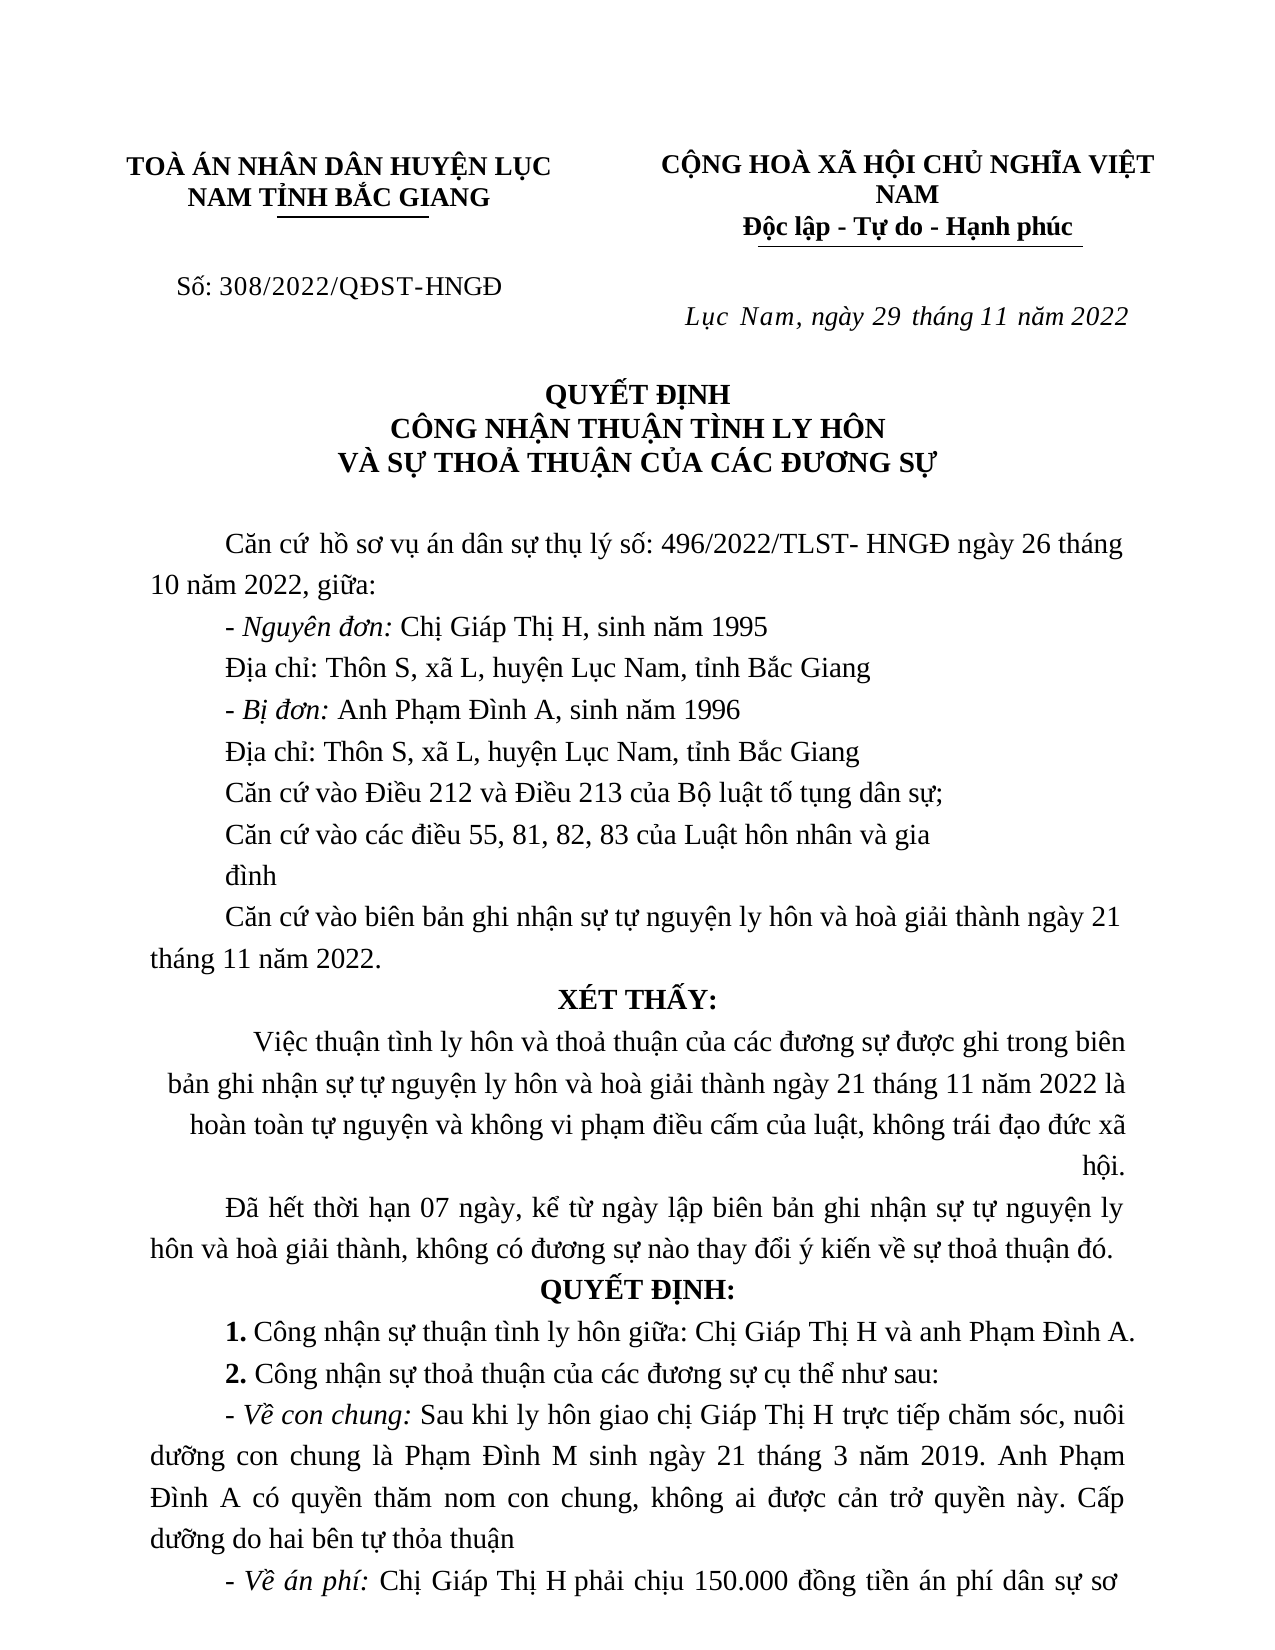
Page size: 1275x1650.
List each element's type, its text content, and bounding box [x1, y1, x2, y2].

text QUYẾT ĐỊNH [337, 378, 938, 411]
text Việc thuận tình ly hôn và thoả thuận của các đương sự được ghi trong biên bản ghi nhận sự tự nguyện ly hôn và hoà giải thành ngày 21 tháng 11 năm 2022 là hoàn toàn tự nguyện và không vi phạm điều cấm của luật, không trái đạo đức xã hội. [150, 1024, 1126, 1182]
text Đã hết thời hạn 07 ngày, kể từ ngày lập biên bản ghi nhận sự tự nguyện ly hôn và hoà giải thành, không có đương sự nào thay đổi ý kiến về sự thoả thuận đó. [150, 1190, 1124, 1264]
text Căn cứ hồ sơ vụ án dân sự thụ lý số: 496/2022/TLST- HNGĐ ngày 26 tháng 10 năm 2022, giữa: [150, 526, 1144, 601]
text Căn cứ vào Điều 212 và Điều 213 của Bộ luật tố tụng dân sự; Căn cứ vào các điều 55, 81, 82, 83 của Luật hôn nhân và gia đình [225, 776, 988, 892]
list Công nhận sự thoả thuận của các đương sự cụ thể như sau: [225, 1356, 1206, 1389]
list Nguyên đơn: Chị Giáp Thị H, sinh năm 1995 [225, 609, 1206, 642]
text Địa chỉ: Thôn S, xã L, huyện Lục Nam, tỉnh Bắc Giang [225, 734, 1206, 767]
list Về con chung: Sau khi ly hôn giao chị Giáp Thị H trực tiếp chăm sóc, nuôi dưỡng con chung là Phạm Đình M sinh ngày 21 tháng 3 năm 2019. Anh Phạm Đình A có quyền thăm nom con chung, không ai được cản trở quyền này. Cấp dưỡng do hai bên tự thỏa thuận [150, 1397, 1126, 1554]
table_header CỘNG HOÀ XÃ HỘI CHỦ NGHĨA VIỆT NAM Độc lập - Tự do - Hạnh phúc Lục Nam, ngày 29 tháng 11 năm 2022 [606, 150, 1195, 331]
text VÀ SỰ THOẢ THUẬN CỦA CÁC ĐƯƠNG SỰ [337, 445, 938, 478]
text Căn cứ vào biên bản ghi nhận sự tự nguyện ly hôn và hoà giải thành ngày 21 tháng 11 năm 2022. [150, 899, 1144, 975]
text QUYẾT ĐỊNH: [337, 1272, 938, 1306]
list Công nhận sự thuận tình ly hôn giữa: Chị Giáp Thị H và anh Phạm Đình A. [225, 1314, 1206, 1347]
text Địa chỉ: Thôn S, xã L, huyện Lục Nam, tỉnh Bắc Giang [225, 651, 1206, 684]
text XÉT THẤY: [337, 983, 938, 1016]
text CÔNG NHẬN THUẬN TÌNH LY HÔN [337, 411, 938, 445]
list Về án phí: Chị Giáp Thị H phải chịu 150.000 đồng tiền án phí dân sự sơ [225, 1563, 1206, 1596]
table_header TOÀ ÁN NHÂN DÂN HUYỆN LỤC NAM TỈNH BẮC GIANG Số: 308/2022/QĐST-HNGĐ [86, 150, 606, 331]
list Bị đơn: Anh Phạm Đình A, sinh năm 1996 [225, 692, 1206, 726]
